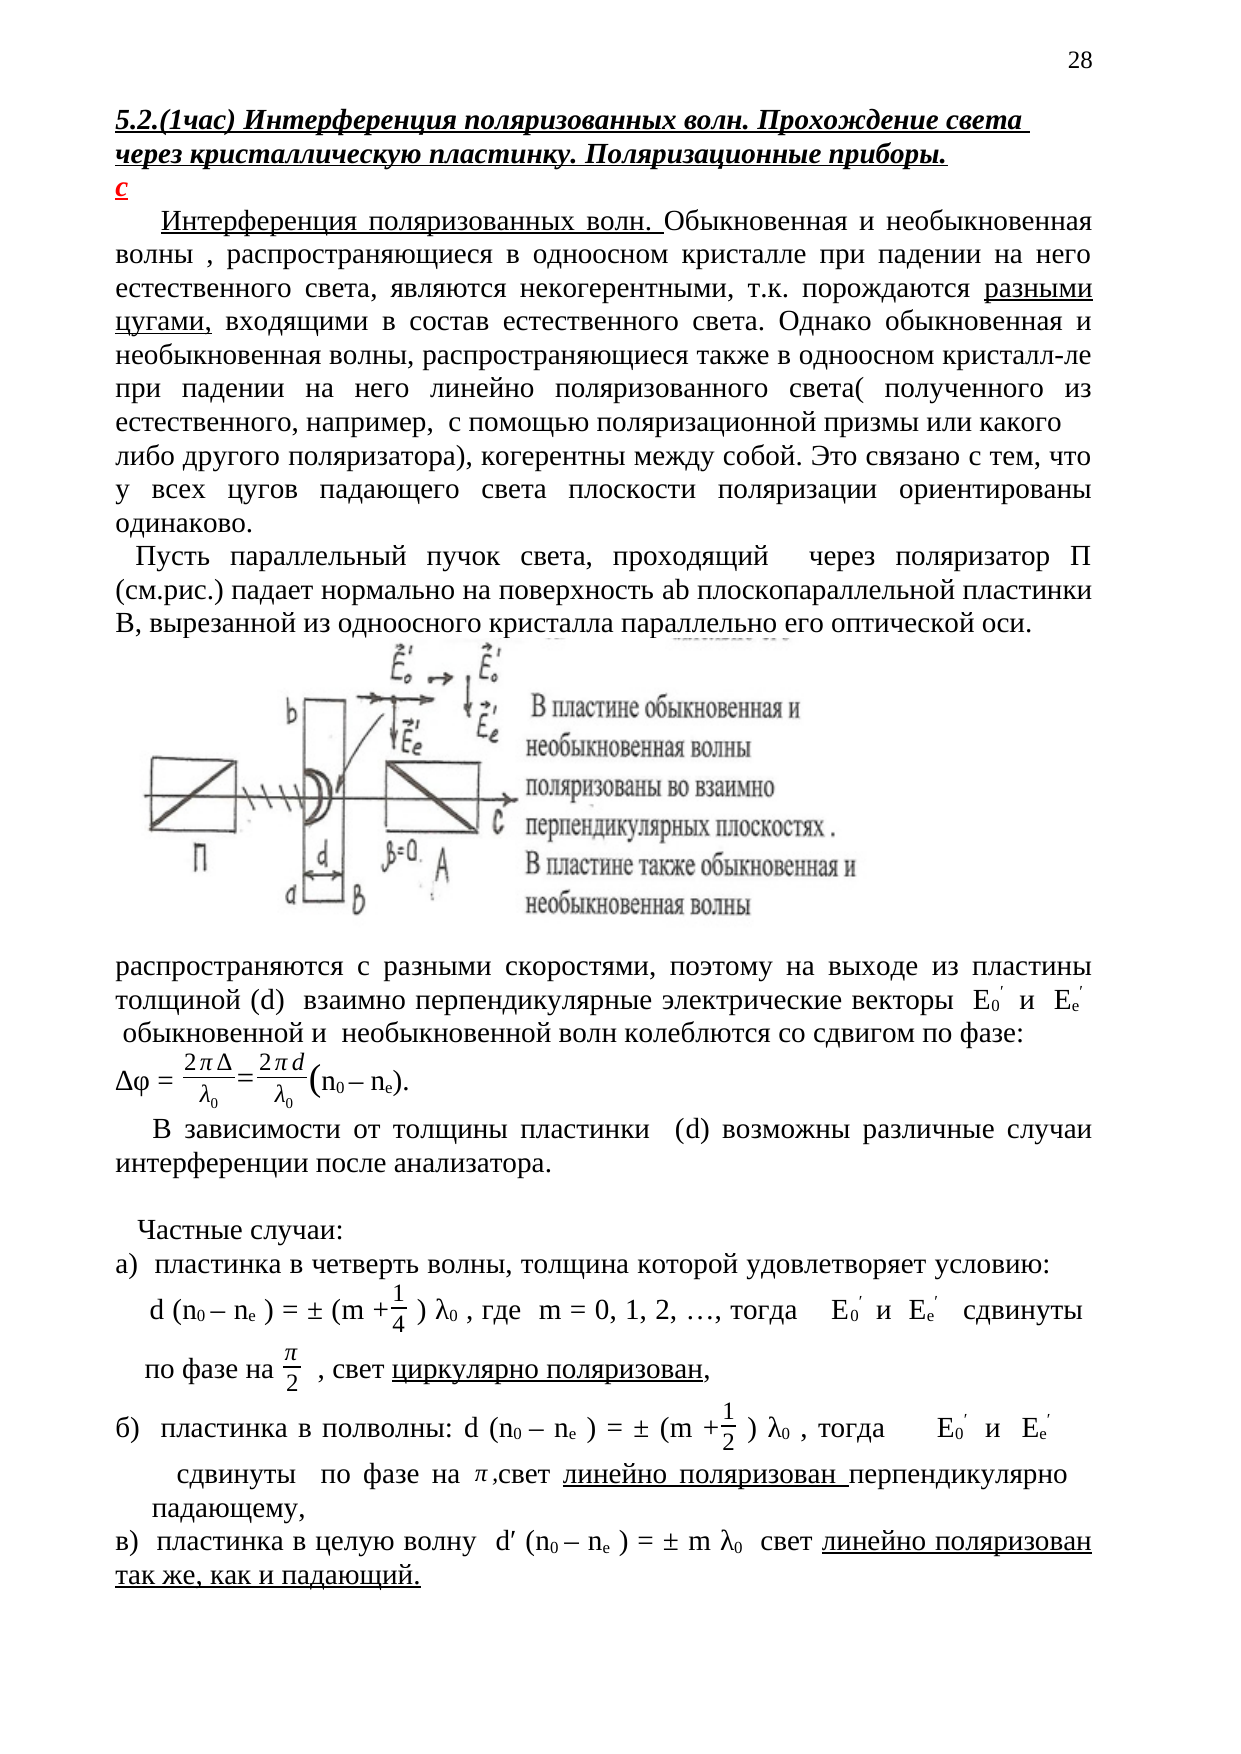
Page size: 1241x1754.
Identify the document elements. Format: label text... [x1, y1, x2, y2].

text а) пластинка в четверть волны, толщина которой удовлетворяет условию: d (n0 – ne ) = ± (m + ) λ0 , где m = 0, 1, 2, …, тогда Е0′ и Ее′ сдвинуты по фазе на , свет циркулярно поляризован, [115, 1246, 1092, 1397]
text Интерференция поляризованных волн. Обыкновенная и необыкновенная волны , распространяющиеся в одноосном кристалле при падении на него естественного света, являются некогерентными, т.к. порождаются разными цугами, входящими в состав естественного света. Однако обыкновенная и необыкновенная волны, распространяющиеся также в одноосном кристалл-ле при падении на него линейно поляризованного света( полученного из естественного, например, с помощью поляризационной призмы или какого [115, 203, 1092, 438]
picture [115, 638, 913, 949]
text ∆φ = (n0 – ne). [115, 1049, 1092, 1112]
text б) пластинка в полволны: d (n0 – ne ) = ± (m + ) λ0 , тогда Е0′ и Ее′ сдвинуты по фазе на свет линейно поляризован перпендикулярно падающему, [115, 1397, 1092, 1523]
text распространяются с разными скоростями, поэтому на выходе из пластины толщиной (d) взаимно перпендикулярные электрические векторы Е0′ и Ее′ обыкновенной и необыкновенной волн колеблются со сдвигом по фазе: [115, 948, 1092, 1049]
text с [115, 169, 1092, 203]
text Частные случаи: [115, 1212, 1092, 1246]
text В зависимости от толщины пластинки (d) возможны различные случаи интерференции после анализатора. [115, 1112, 1092, 1179]
text в) пластинка в целую волну d′ (n0 – ne ) = ± m λ0 свет линейно поляризован так же, как и падающий. [115, 1523, 1092, 1590]
text Пусть параллельный пучок света, проходящий через поляризатор П (см.рис.) падает нормально на поверхность ab плоскопараллельной пластинки В, вырезанной из одноосного кристалла параллельно его оптической оси. [115, 538, 1092, 639]
text 5.2.(1час) Интерференция поляризованных волн. Прохождение света через кристаллическую пластинку. Поляризационные приборы. [115, 102, 1092, 169]
text либо другого поляризатора), когерентны между собой. Это связано с тем, что у всех цугов падающего света плоскости поляризации ориентированы одинаково. [115, 438, 1092, 538]
